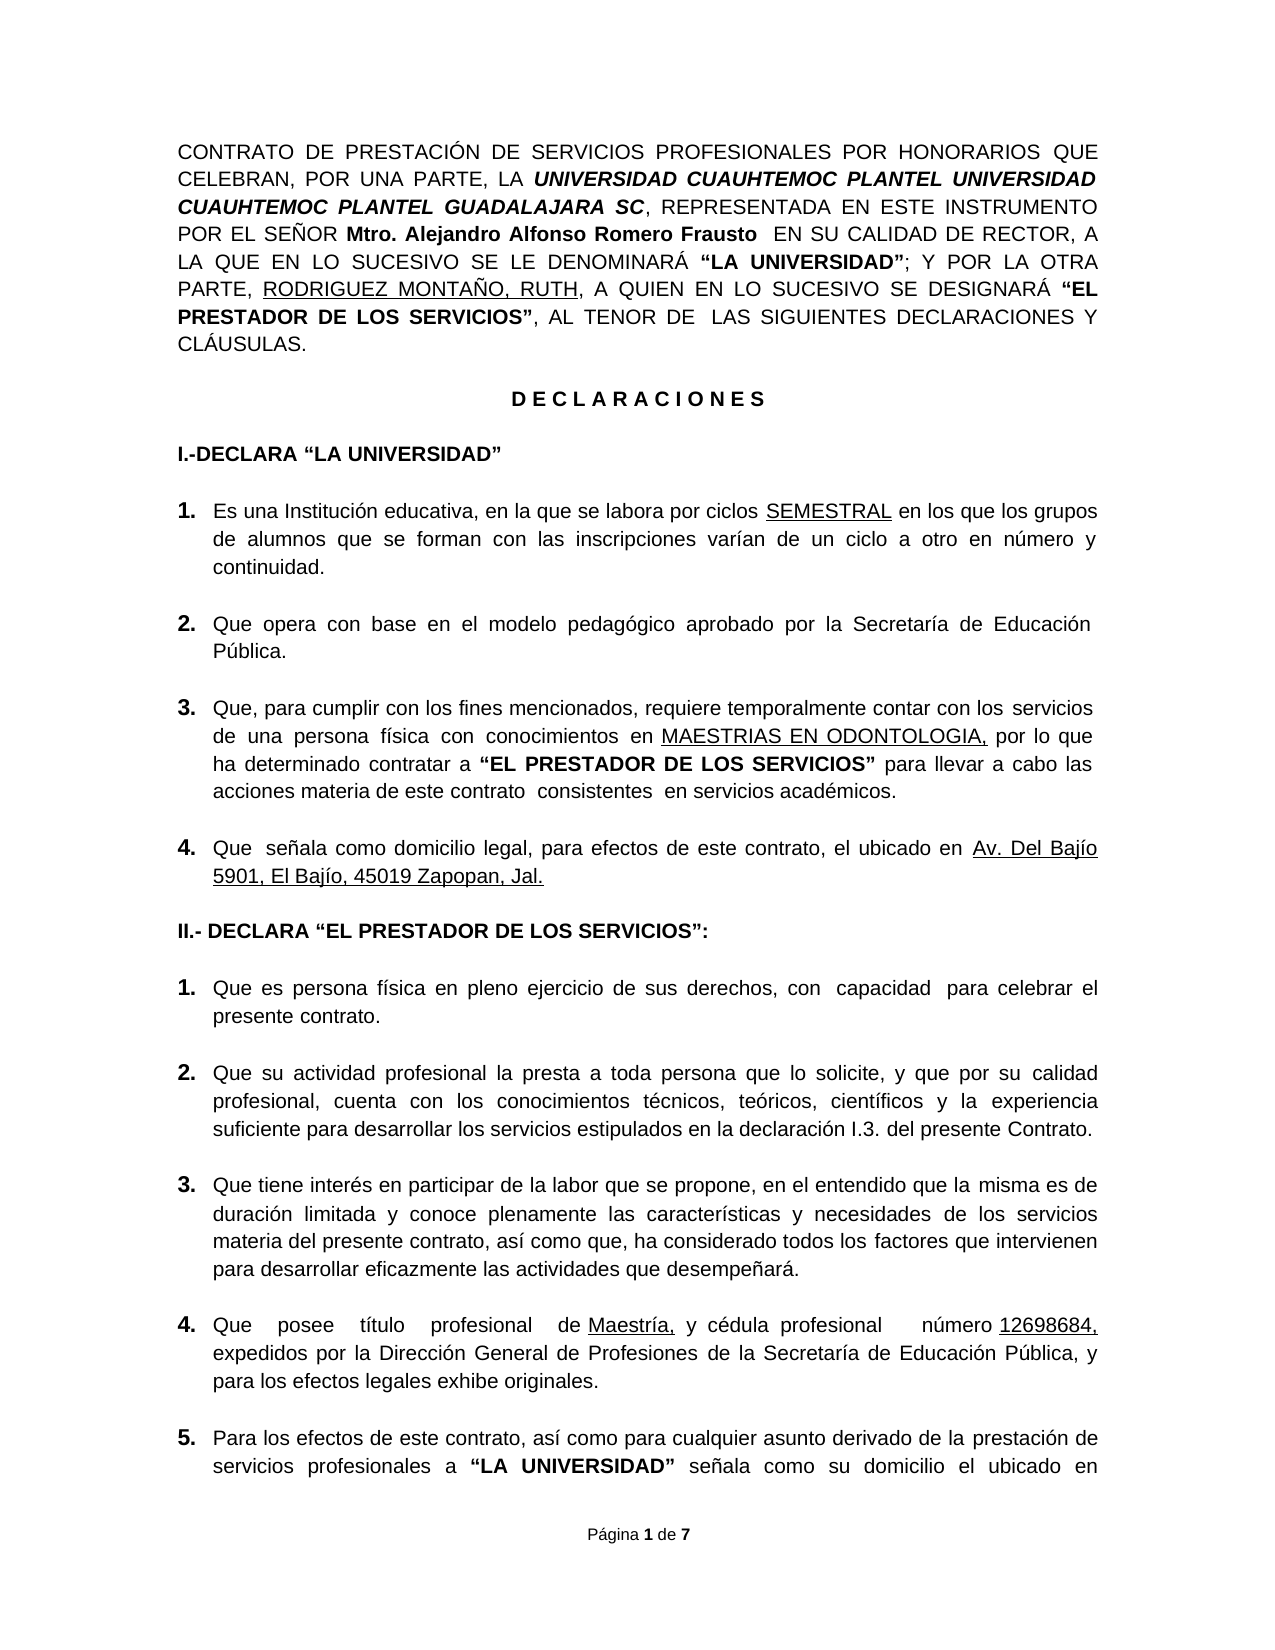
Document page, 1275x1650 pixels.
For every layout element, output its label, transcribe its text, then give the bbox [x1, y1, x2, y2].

list Que, para cumplir con los fines mencionados, requiere temporalmente contar con los servicios de una persona física con conocimientos en MAESTRIAS EN ODONTOLOGIA, por lo que ha determinado contratar a “EL PRESTADOR DE LOS SERVICIOS” para llevar a cabo las acciones materia de este contrato consistentes en servicios académicos. [177, 694, 1093, 803]
list Que señala como domicilio legal, para efectos de este contrato, el ubicado en Av. Del Bajío 5901, El Bajío, 45019 Zapopan, Jal. [177, 834, 1098, 888]
text CONTRATO DE PRESTACIÓN DE SERVICIOS PROFESIONALES POR HONORARIOS QUE CELEBRAN, POR UNA PARTE, LA UNIVERSIDAD CUAUHTEMOC PLANTEL UNIVERSIDAD CUAUHTEMOC PLANTEL GUADALAJARA SC, REPRESENTADA EN ESTE INSTRUMENTO POR EL SEÑOR Mtro. Alejandro Alfonso Romero Frausto EN SU CALIDAD DE RECTOR, A LA QUE EN LO SUCESIVO SE LE DENOMINARÁ “LA UNIVERSIDAD”; Y POR LA OTRA PARTE, RODRIGUEZ MONTAÑO, RUTH, A QUIEN EN LO SUCESIVO SE DESIGNARÁ “EL PRESTADOR DE LOS SERVICIOS”, AL TENOR DE LAS SIGUIENTES DECLARACIONES Y CLÁUSULAS. [177, 139, 1098, 356]
subtitle II.- DECLARA “EL PRESTADOR DE LOS SERVICIOS”: [177, 919, 1110, 943]
text I.-DECLARA “LA UNIVERSIDAD” [177, 442, 1110, 466]
subtitle D E C L A R A C I O N E S [177, 387, 1098, 411]
list Que opera con base en el modelo pedagógico aprobado por la Secretaría de Educación Pública. [177, 609, 1092, 663]
list Que tiene interés en participar de la labor que se propone, en el entendido que la misma es de duración limitada y conoce plenamente las características y necesidades de los servicios materia del presente contrato, así como que, ha considerado todos los factores que intervienen para desarrollar eficazmente las actividades que desempeñará. [177, 1171, 1098, 1280]
list Es una Institución educativa, en la que se labora por ciclos SEMESTRAL en los que los grupos de alumnos que se forman con las inscripciones varían de un ciclo a otro en número y continuidad. [177, 497, 1098, 578]
list Que su actividad profesional la presta a toda persona que lo solicite, y que por su calidad profesional, cuenta con los conocimientos técnicos, teóricos, científicos y la experiencia suficiente para desarrollar los servicios estipulados en la declaración I.3. del presente Contrato. [177, 1059, 1098, 1140]
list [177, 1424, 1098, 1478]
list Que es persona física en pleno ejercicio de sus derechos, con capacidad para celebrar el presente contrato. [177, 974, 1098, 1028]
list Que posee título profesional de Maestría, y cédula profesional número 12698684, expedidos por la Dirección General de Profesiones de la Secretaría de Educación Pública, y para los efectos legales exhibe originales. [177, 1311, 1098, 1393]
